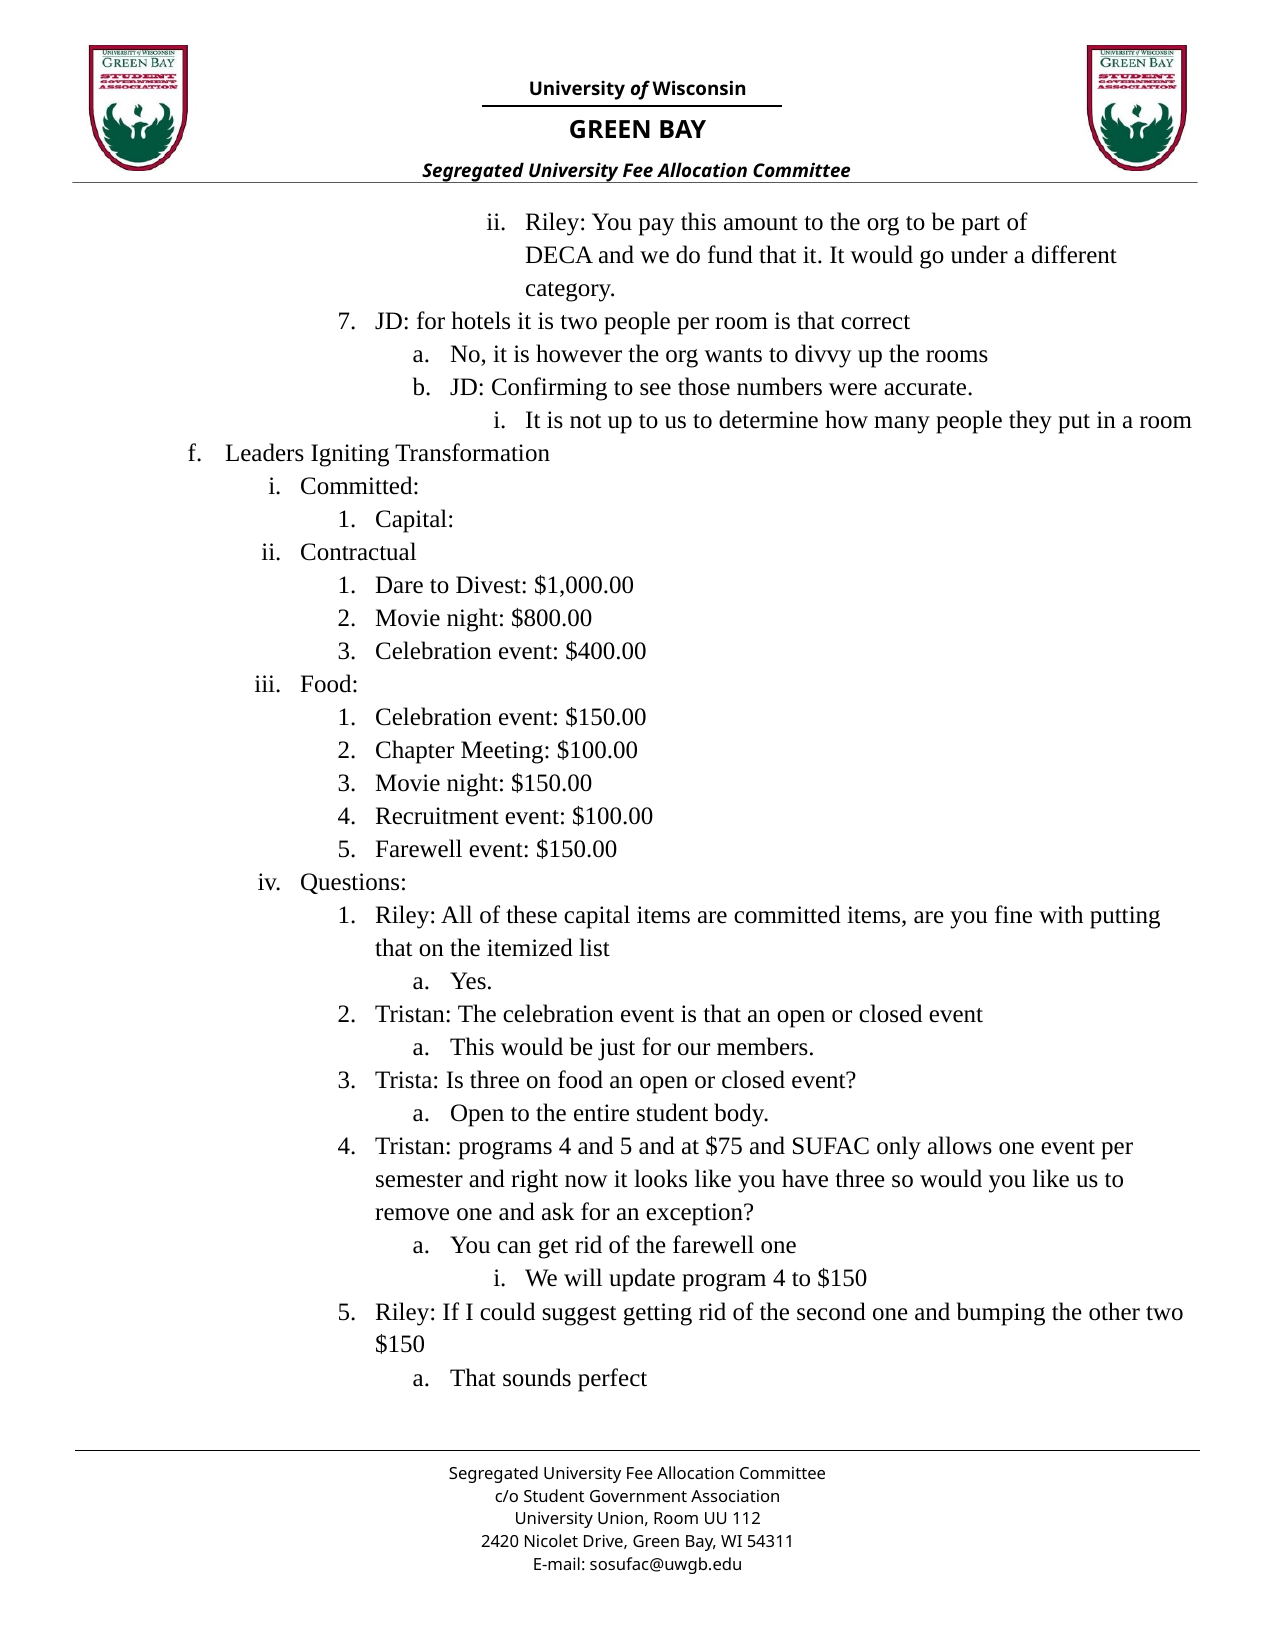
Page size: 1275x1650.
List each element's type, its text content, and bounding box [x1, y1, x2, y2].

list This would be just for our members. [412, 1032, 1200, 1061]
list You can get rid of the farewell one [412, 1231, 1200, 1259]
list Tristan: programs 4 and 5 and at $75 and SUFAC only allows one event per semester and right now it looks like you have three so would you like us to remove one and ask for an exception? [337, 1131, 1200, 1226]
list Trista: Is three on food an open or closed event? [337, 1065, 1200, 1094]
list Yes. [412, 966, 1200, 995]
list Food: [281, 669, 1200, 698]
list Committed: [281, 471, 1200, 500]
list Tristan: The celebration event is that an open or closed event [337, 999, 1200, 1028]
list JD: Confirming to see those numbers were accurate. [412, 372, 1200, 401]
picture [1073, 45, 1200, 171]
list That sounds perfect [412, 1363, 1200, 1391]
list Farewell event: $150.00 [337, 834, 1200, 863]
list Dare to Divest: $1,000.00 [337, 570, 1200, 599]
list It is not up to us to determine how many people they put in a room [506, 405, 1200, 434]
list Leaders Igniting Transformation [187, 438, 1200, 467]
list JD: for hotels it is two people per room is that correct [337, 306, 1200, 335]
list Contractual [281, 537, 1200, 566]
picture [75, 45, 201, 171]
list Recruitment event: $100.00 [337, 801, 1200, 830]
list Questions: [281, 867, 1200, 896]
list No, it is however the org wants to divvy up the rooms [412, 339, 1200, 368]
list Riley: All of these capital items are committed items, are you fine with putting that on the itemized list [337, 900, 1200, 962]
list We will update program 4 to $150 [506, 1263, 1200, 1292]
list Riley: You pay this amount to the org to be part of DECA and we do fund that it. It would go under a different category. [506, 207, 1200, 302]
list Movie night: $150.00 [337, 768, 1200, 797]
list Celebration event: $150.00 [337, 702, 1200, 731]
list Chapter Meeting: $100.00 [337, 735, 1200, 764]
list Open to the entire student body. [412, 1098, 1200, 1127]
list Movie night: $800.00 [337, 603, 1200, 632]
list Celebration event: $400.00 [337, 636, 1200, 665]
list Riley: If I could suggest getting rid of the second one and bumping the other two $150 [337, 1297, 1200, 1358]
list Capital: [337, 504, 1200, 533]
